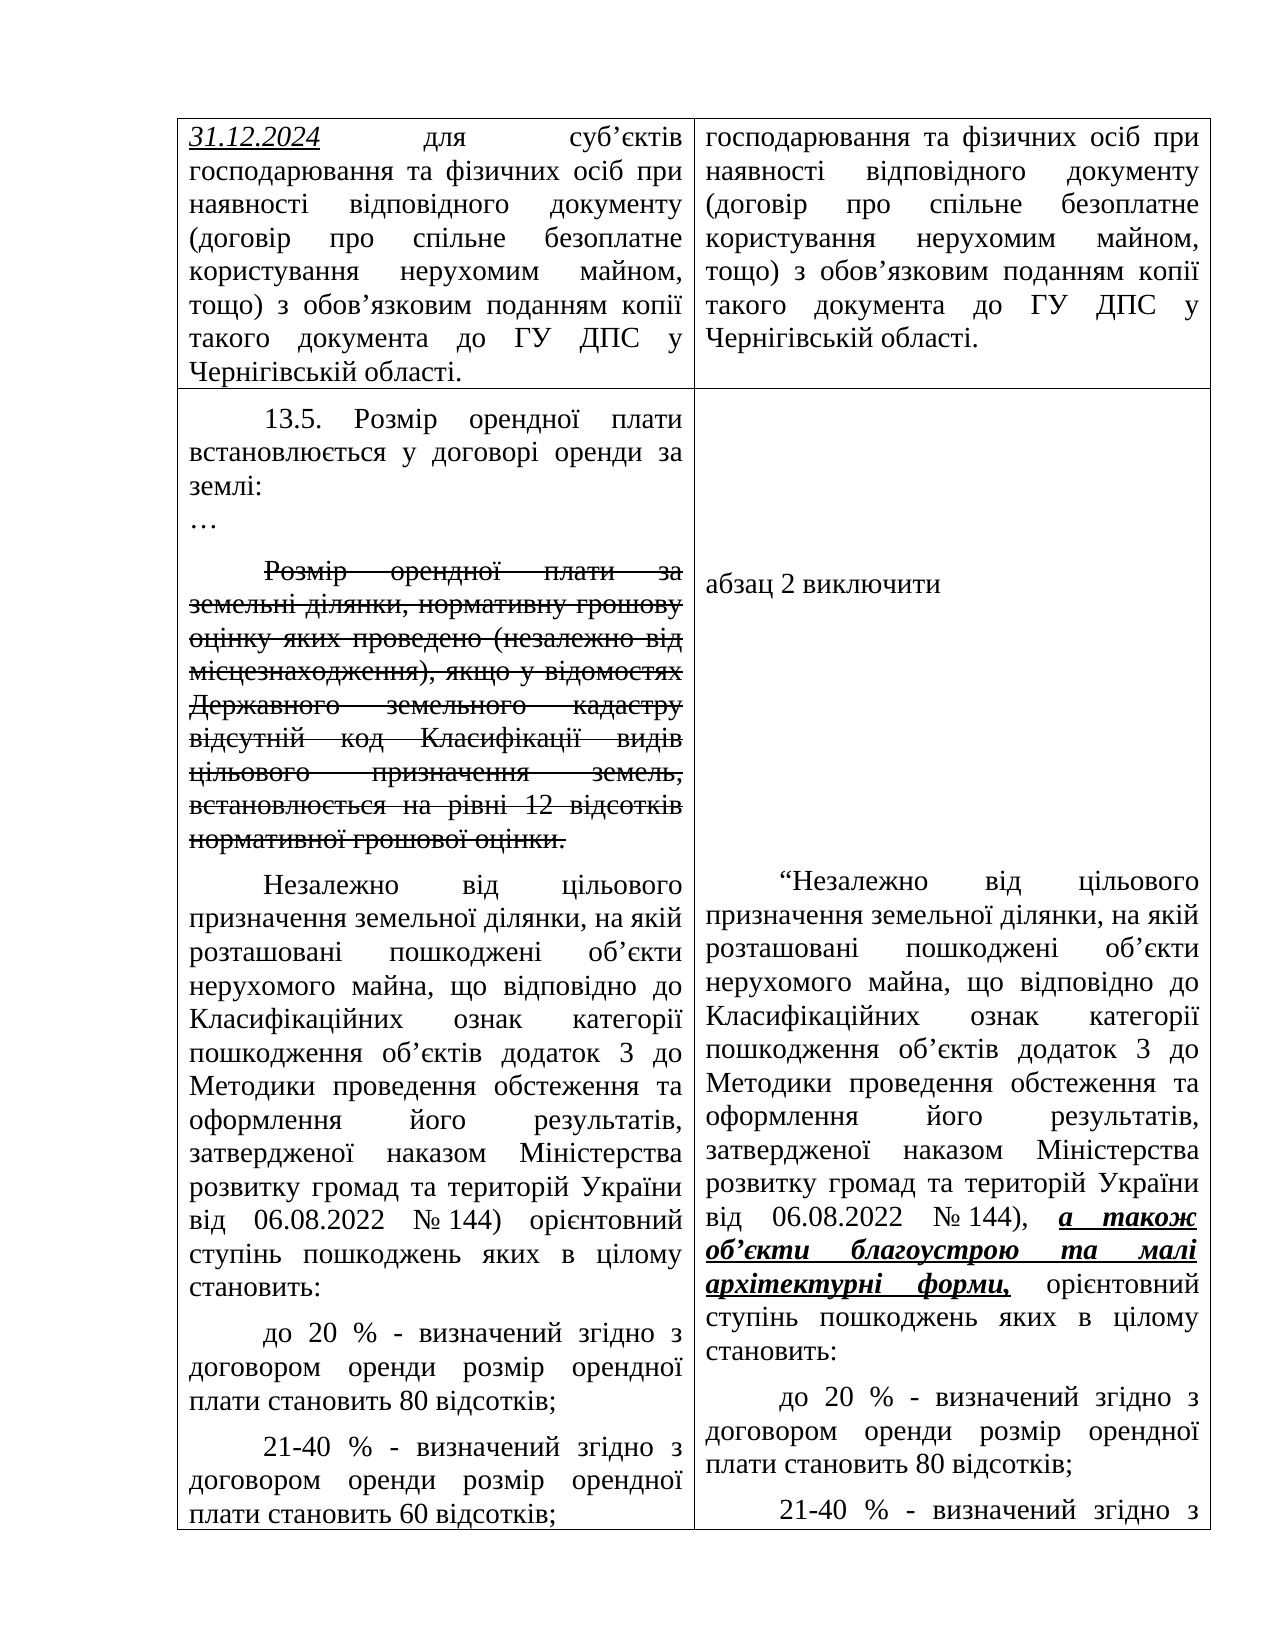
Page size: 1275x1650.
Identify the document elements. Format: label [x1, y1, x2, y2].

table_cell [178, 119, 694, 387]
table_cell [695, 119, 1210, 387]
table_cell [178, 389, 694, 1529]
table_cell [695, 389, 1210, 1529]
